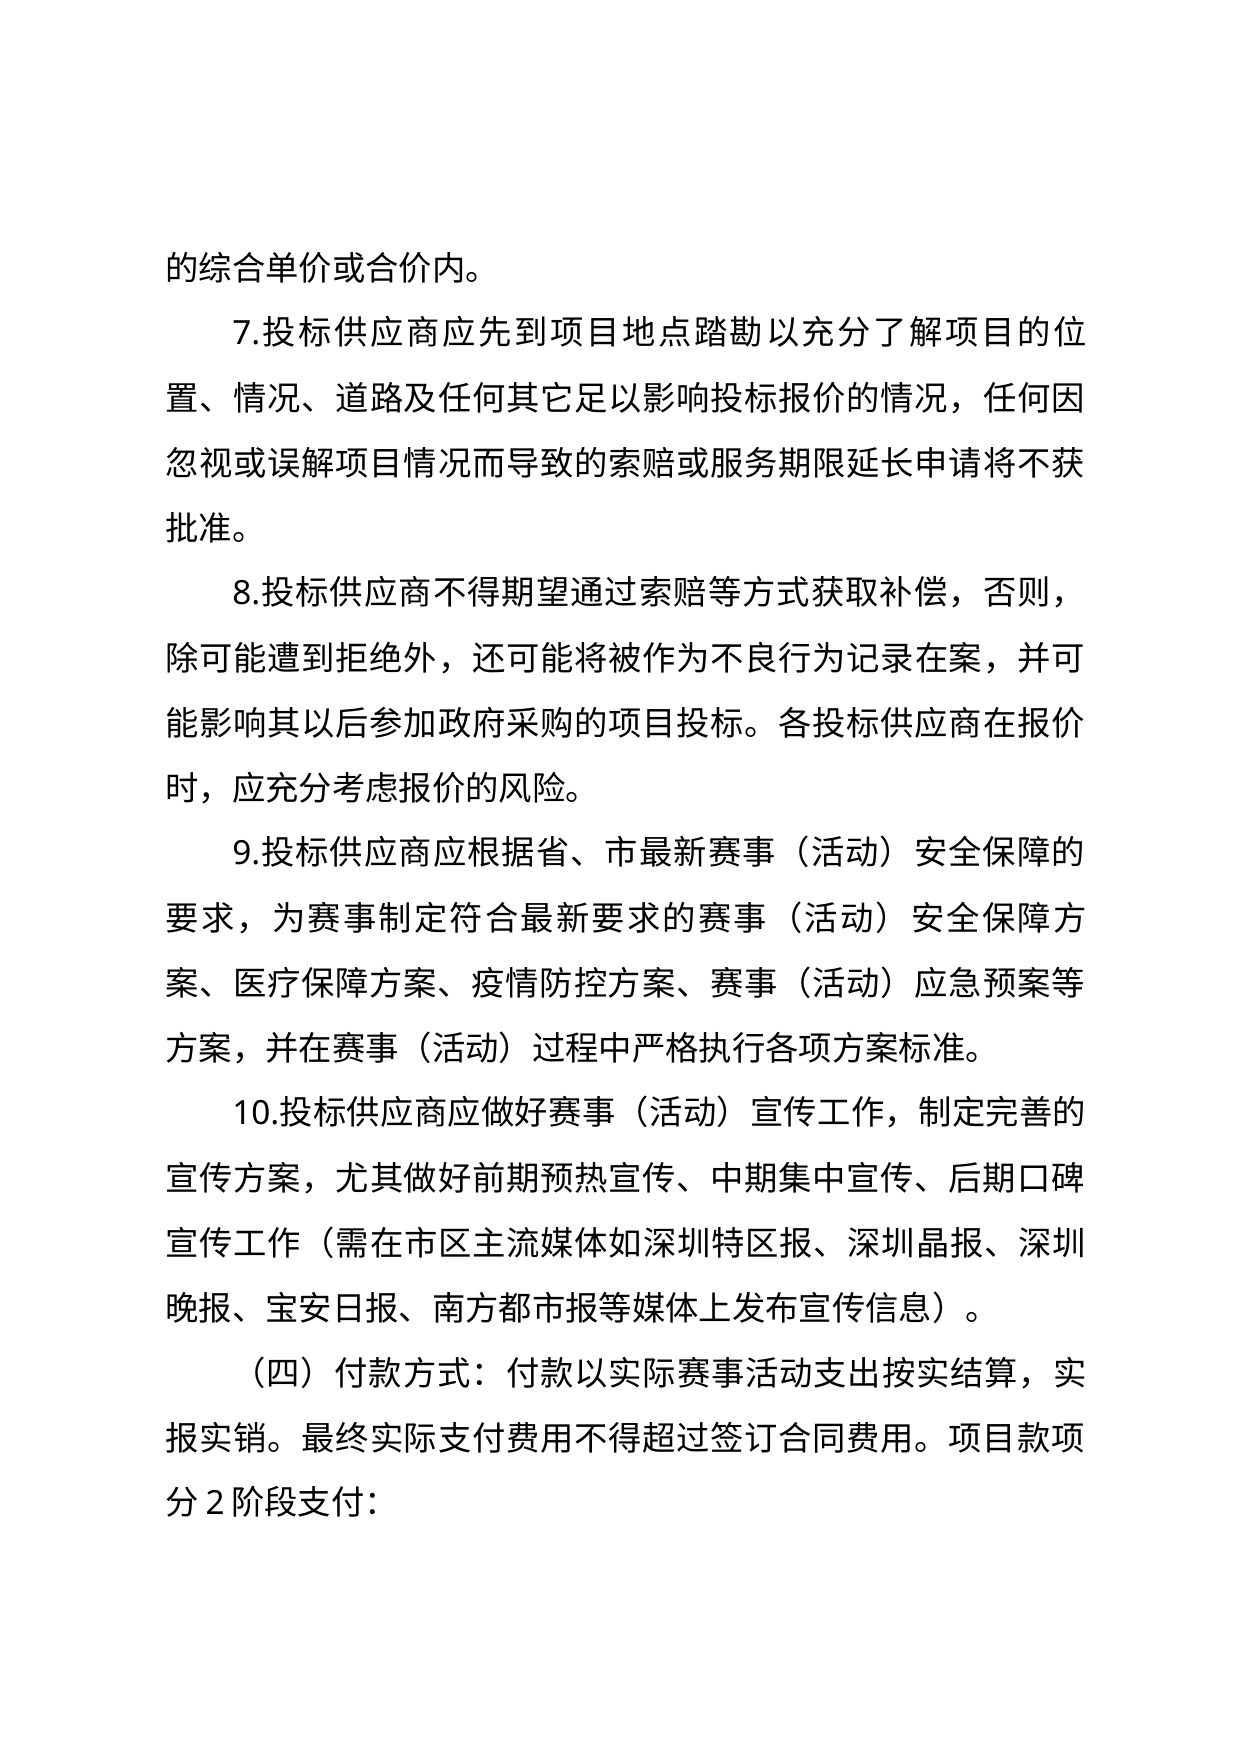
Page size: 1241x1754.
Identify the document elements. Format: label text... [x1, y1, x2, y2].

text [165, 233, 1087, 298]
text 8.投标供应商不得期望通过索赔等方式获取补偿，否则，除可能遭到拒绝外，还可能将被作为不良行为记录在案，并可能影响其以后参加政府采购的项目投标。各投标供应商在报价时，应充分考虑报价的风险。 [165, 558, 1087, 818]
text 9.投标供应商应根据省、市最新赛事（活动）安全保障的要求，为赛事制定符合最新要求的赛事（活动）安全保障方案、医疗保障方案、疫情防控方案、赛事（活动）应急预案等方案，并在赛事（活动）过程中严格执行各项方案标准。 [165, 818, 1087, 1078]
text 7.投标供应商应先到项目地点踏勘以充分了解项目的位置、情况、道路及任何其它足以影响投标报价的情况，任何因忽视或误解项目情况而导致的索赔或服务期限延长申请将不获批准。 [165, 298, 1087, 558]
text 10.投标供应商应做好赛事（活动）宣传工作，制定完善的宣传方案，尤其做好前期预热宣传、中期集中宣传、后期口碑宣传工作（需在市区主流媒体如深圳特区报、深圳晶报、深圳晚报、宝安日报、南方都市报等媒体上发布宣传信息）。 [165, 1078, 1087, 1338]
text （四）付款方式：付款以实际赛事活动支出按实结算，实报实销。最终实际支付费用不得超过签订合同费用。项目款项分2阶段支付： [165, 1338, 1087, 1533]
